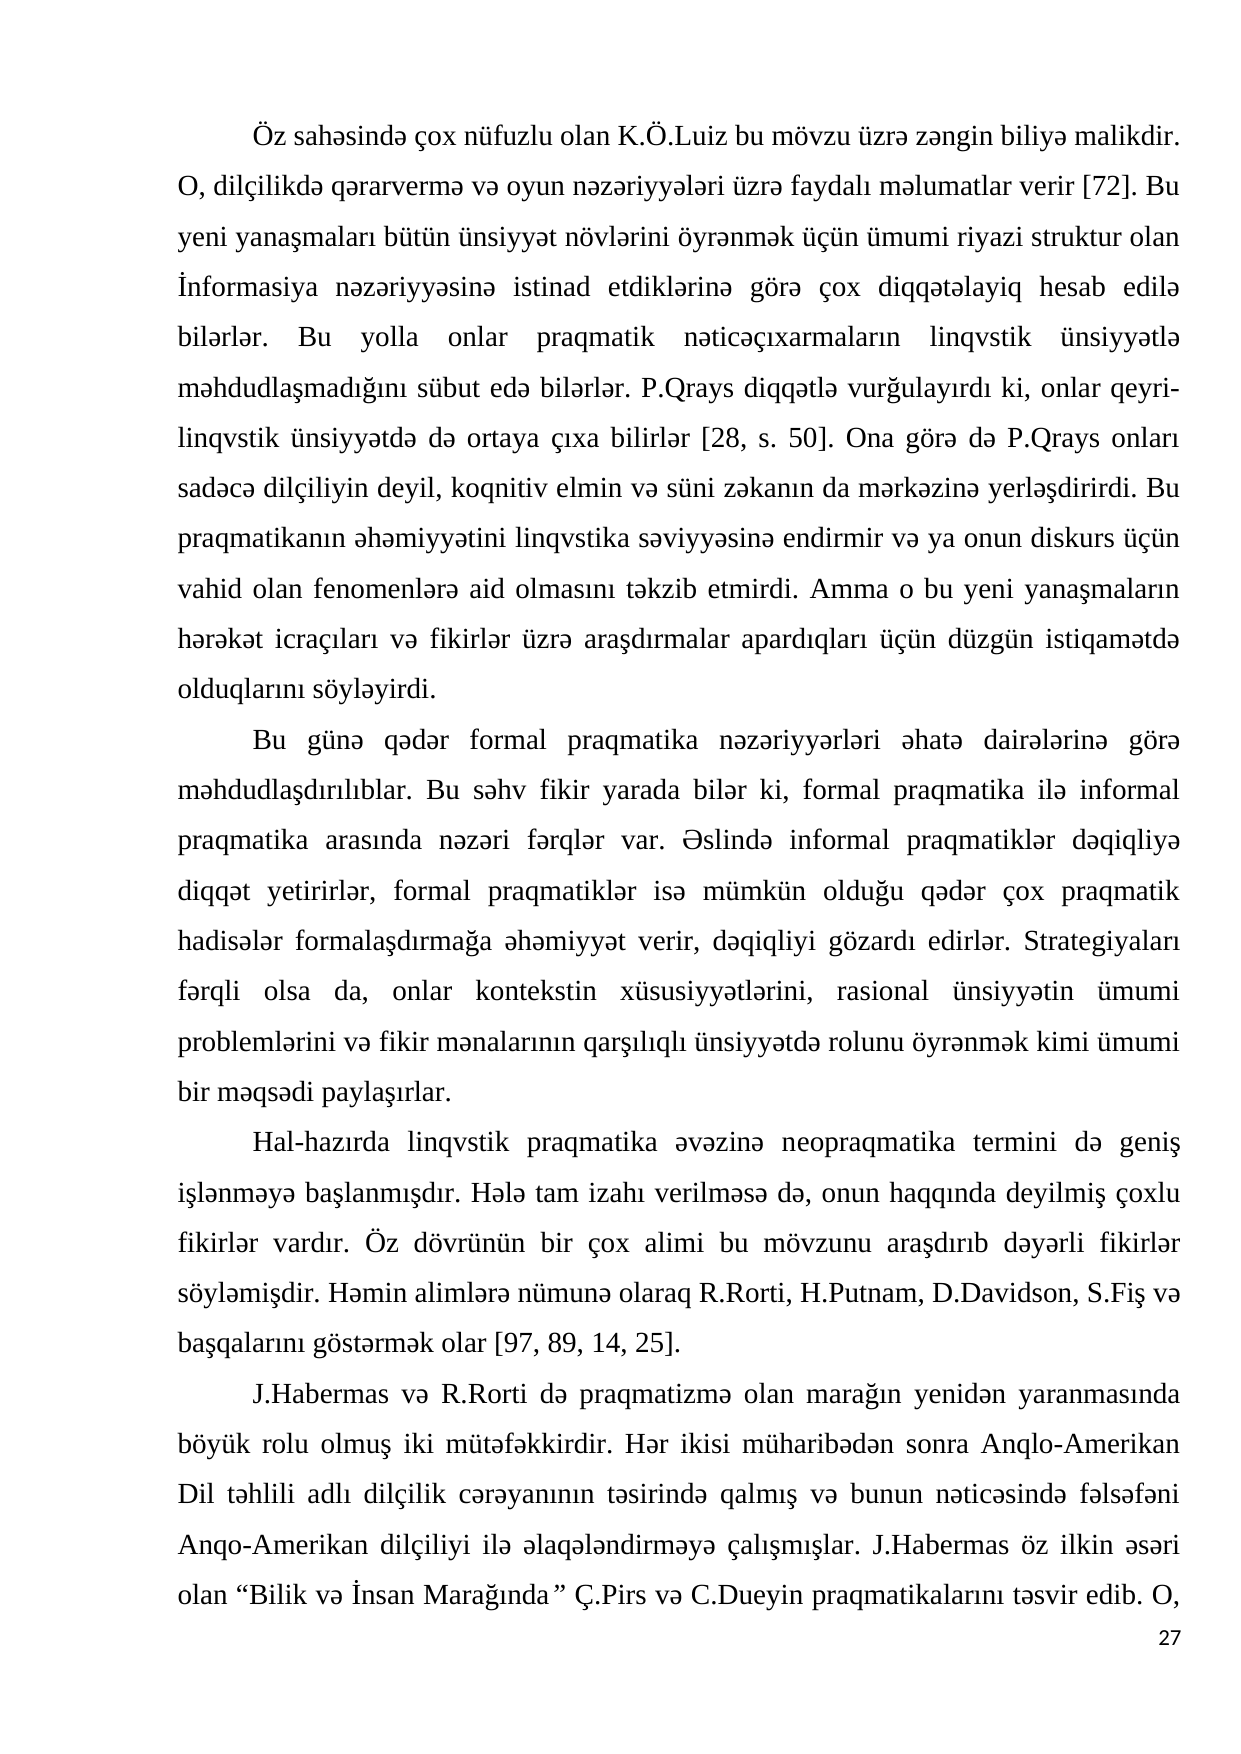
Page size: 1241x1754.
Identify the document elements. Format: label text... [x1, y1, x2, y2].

text Öz sahəsində çox nüfuzlu olan K.Ö.Luiz bu mövzu üzrə zəngin biliyə malikdir. O, dilçilikdə qərarvermə və oyun nəzəriyyələri üzrə faydalı məlumatlar verir [72]. Bu yeni yanaşmaları bütün ünsiyyət növlərini öyrənmək üçün ümumi riyazi struktur olan İnformasiya nəzəriyyəsinə istinad etdiklərinə görə çox diqqətəlayiq hesab edilə bilərlər. Bu yolla onlar praqmatik nəticəçıxarmaların linqvstik ünsiyyətlə məhdudlaşmadığını sübut edə bilərlər. P.Qrays diqqətlə vurğulayırdı ki, onlar qeyri-linqvstik ünsiyyətdə də ortaya çıxa bilirlər [28, s. 50]. Ona görə də P.Qrays onları sadəcə dilçiliyin deyil, koqnitiv elmin və süni zəkanın da mərkəzinə yerləşdirirdi. Bu praqmatikanın əhəmiyyətini linqvstika səviyyəsinə endirmir və ya onun diskurs üçün vahid olan fenomenlərə aid olmasını təkzib etmirdi. Amma o bu yeni yanaşmaların hərəkət icraçıları və fikirlər üzrə araşdırmalar apardıqları üçün düzgün istiqamətdə olduqlarını söyləyirdi. [177, 118, 1181, 705]
text Hal-hazırda linqvstik praqmatika əvəzinə neopraqmatika termini də geniş işlənməyə başlanmışdır. Hələ tam izahı verilməsə də, onun haqqında deyilmiş çoxlu fikirlər vardır. Öz dövrünün bir çox alimi bu mövzunu araşdırıb dəyərli fikirlər söyləmişdir. Həmin alimlərə nümunə olaraq R.Rorti, H.Putnam, D.Davidson, S.Fiş və başqalarını göstərmək olar [97, 89, 14, 25]. [177, 1124, 1181, 1359]
text Bu günə qədər formal praqmatika nəzəriyyərləri əhatə dairələrinə görə məhdudlaşdırılıblar. Bu səhv fikir yarada bilər ki, formal praqmatika ilə informal praqmatika arasında nəzəri fərqlər var. Əslində informal praqmatiklər dəqiqliyə diqqət yetirirlər, formal praqmatiklər isə mümkün olduğu qədər çox praqmatik hadisələr formalaşdırmağa əhəmiyyət verir, dəqiqliyi gözardı edirlər. Strategiyaları fərqli olsa da, onlar kontekstin xüsusiyyətlərini, rasional ünsiyyətin ümumi problemlərini və fikir mənalarının qarşılıqlı ünsiyyətdə rolunu öyrənmək kimi ümumi bir məqsədi paylaşırlar. [177, 722, 1181, 1108]
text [177, 1376, 1181, 1611]
